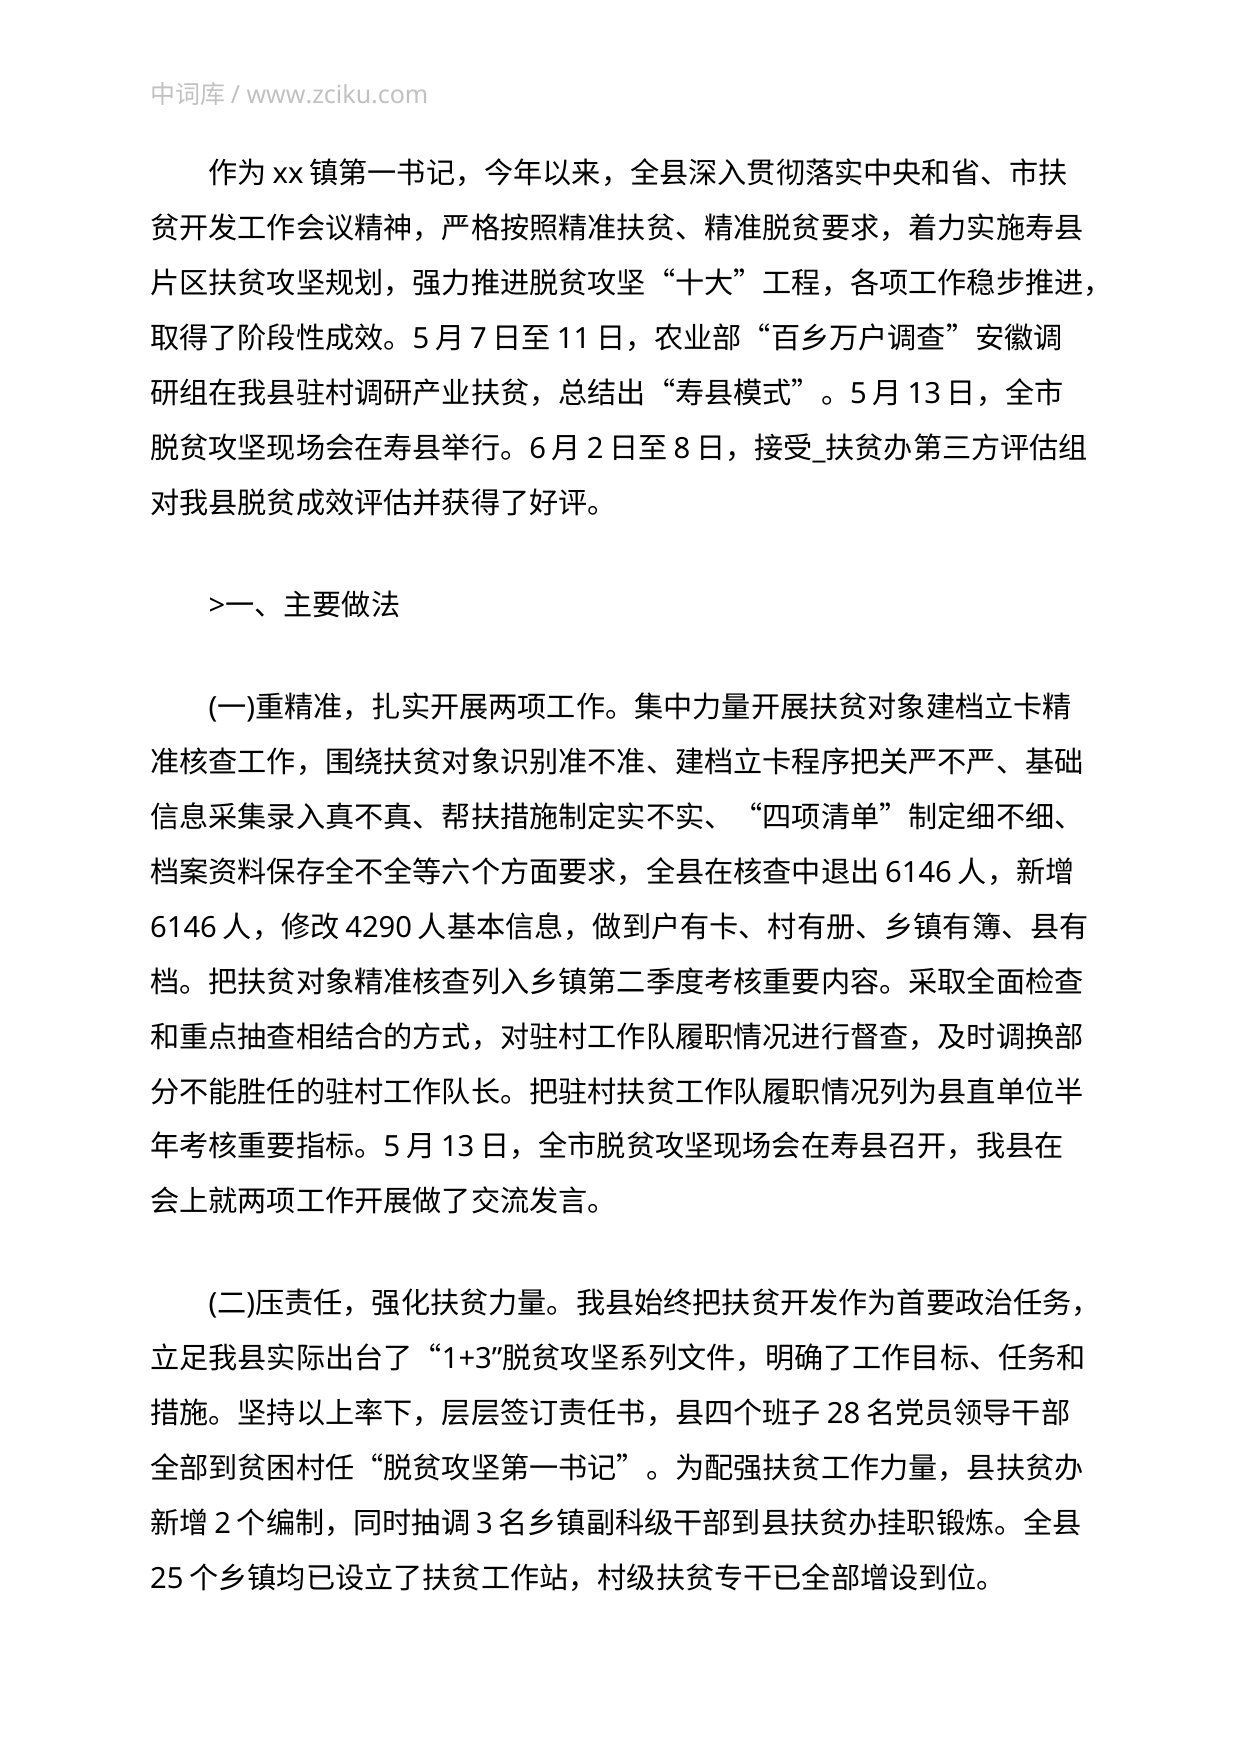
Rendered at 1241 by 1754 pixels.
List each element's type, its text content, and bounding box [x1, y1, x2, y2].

text 作为xx镇第一书记，今年以来，全县深入贯彻落实中央和省、市扶贫开发工作会议精神，严格按照精准扶贫、精准脱贫要求，着力实施寿县片区扶贫攻坚规划，强力推进脱贫攻坚“十大”工程，各项工作稳步推进，取得了阶段性成效。5月7日至11日，农业部“百乡万户调查”安徽调研组在我县驻村调研产业扶贫，总结出“寿县模式”。5月13日，全市脱贫攻坚现场会在寿县举行。6月2日至8日，接受_扶贫办第三方评估组对我县脱贫成效评估并获得了好评。 [150, 150, 1090, 522]
text (一)重精准，扎实开展两项工作。集中力量开展扶贫对象建档立卡精准核查工作，围绕扶贫对象识别准不准、建档立卡程序把关严不严、基础信息采集录入真不真、帮扶措施制定实不实、“四项清单”制定细不细、档案资料保存全不全等六个方面要求，全县在核查中退出6146人，新增6146人，修改4290人基本信息，做到户有卡、村有册、乡镇有簿、县有档。把扶贫对象精准核查列入乡镇第二季度考核重要内容。采取全面检查和重点抽查相结合的方式，对驻村工作队履职情况进行督查，及时调换部分不能胜任的驻村工作队长。把驻村扶贫工作队履职情况列为县直单位半年考核重要指标。5月13日，全市脱贫攻坚现场会在寿县召开，我县在会上就两项工作开展做了交流发言。 [150, 683, 1090, 1220]
text (二)压责任，强化扶贫力量。我县始终把扶贫开发作为首要政治任务，立足我县实际出台了“1+3”脱贫攻坚系列文件，明确了工作目标、任务和措施。坚持以上率下，层层签订责任书，县四个班子28名党员领导干部全部到贫困村任“脱贫攻坚第一书记”。为配强扶贫工作力量，县扶贫办新增2个编制，同时抽调3名乡镇副科级干部到县扶贫办挂职锻炼。全县25个乡镇均已设立了扶贫工作站，村级扶贫专干已全部增设到位。 [150, 1280, 1090, 1597]
text >一、主要做法 [150, 582, 1090, 624]
